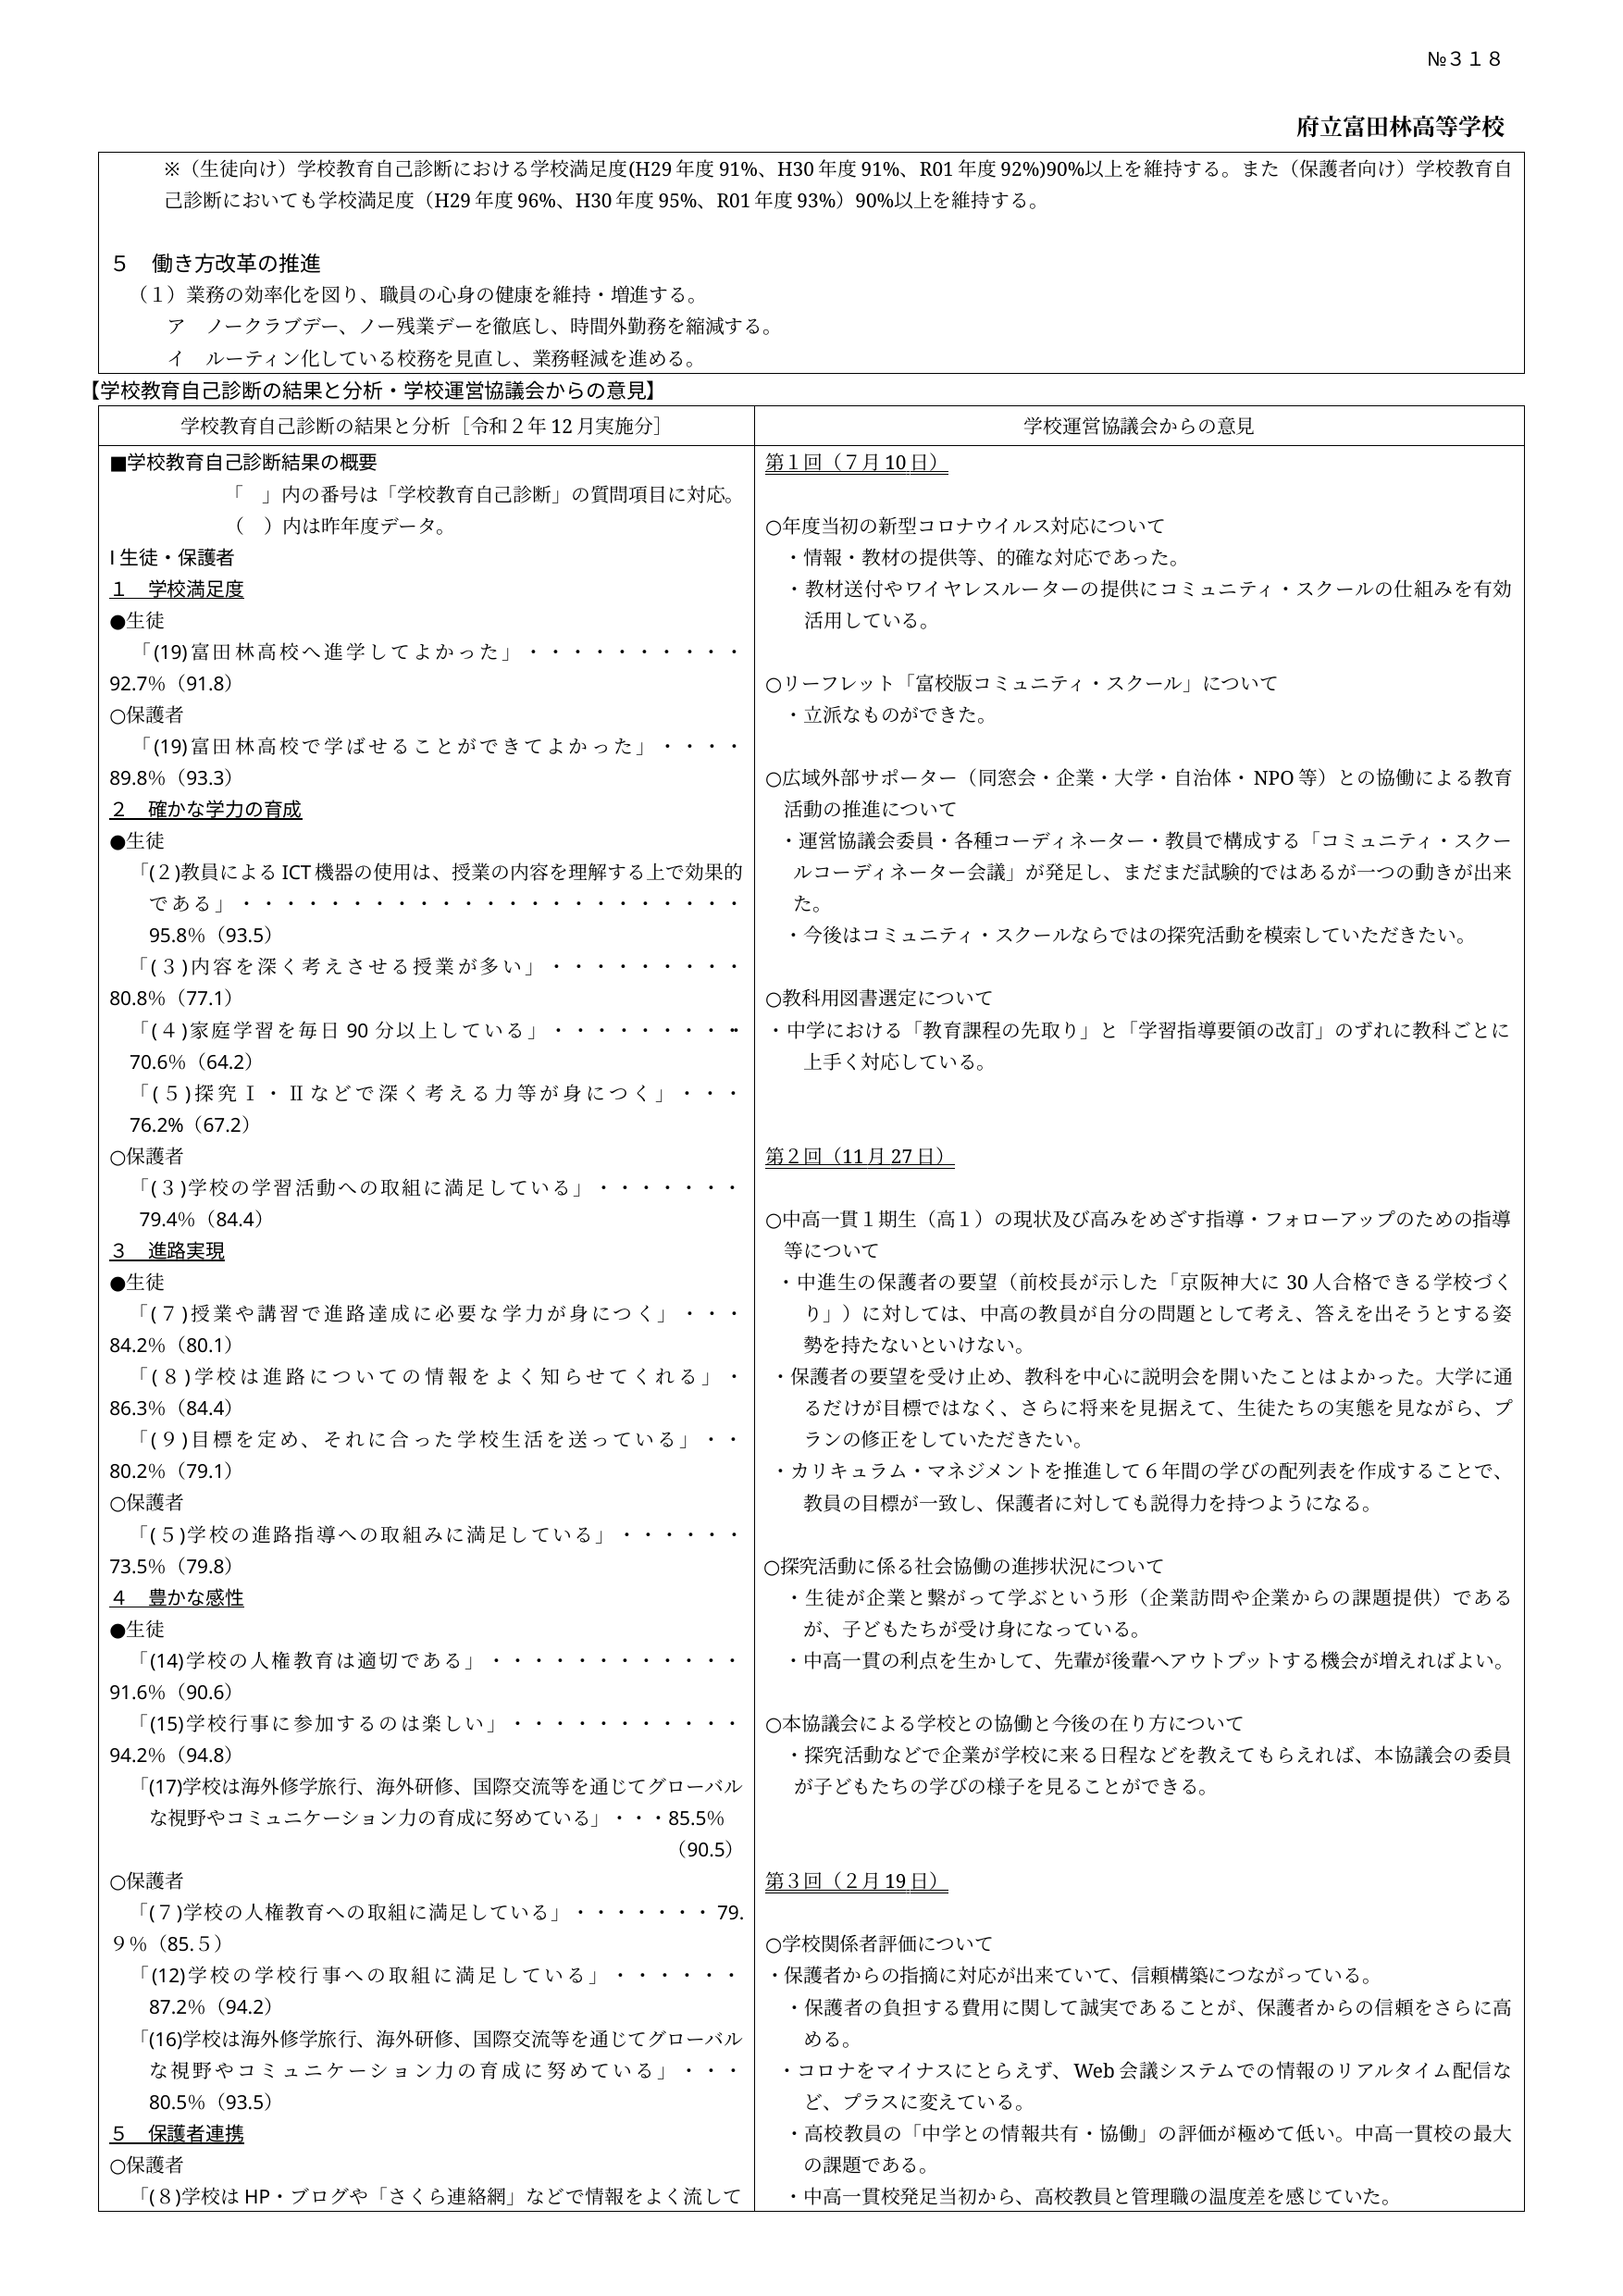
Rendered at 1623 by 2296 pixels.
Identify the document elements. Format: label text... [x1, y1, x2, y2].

table_header 学校教育自己診断の結果と分析［令和２年12月実施分］ [99, 406, 754, 445]
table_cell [755, 446, 1524, 2211]
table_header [99, 153, 1524, 373]
text 【学校教育自己診断の結果と分析・学校運営協議会からの意見】 [30, 374, 1525, 405]
table_header 学校運営協議会からの意見 [755, 406, 1524, 445]
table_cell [99, 446, 754, 2211]
